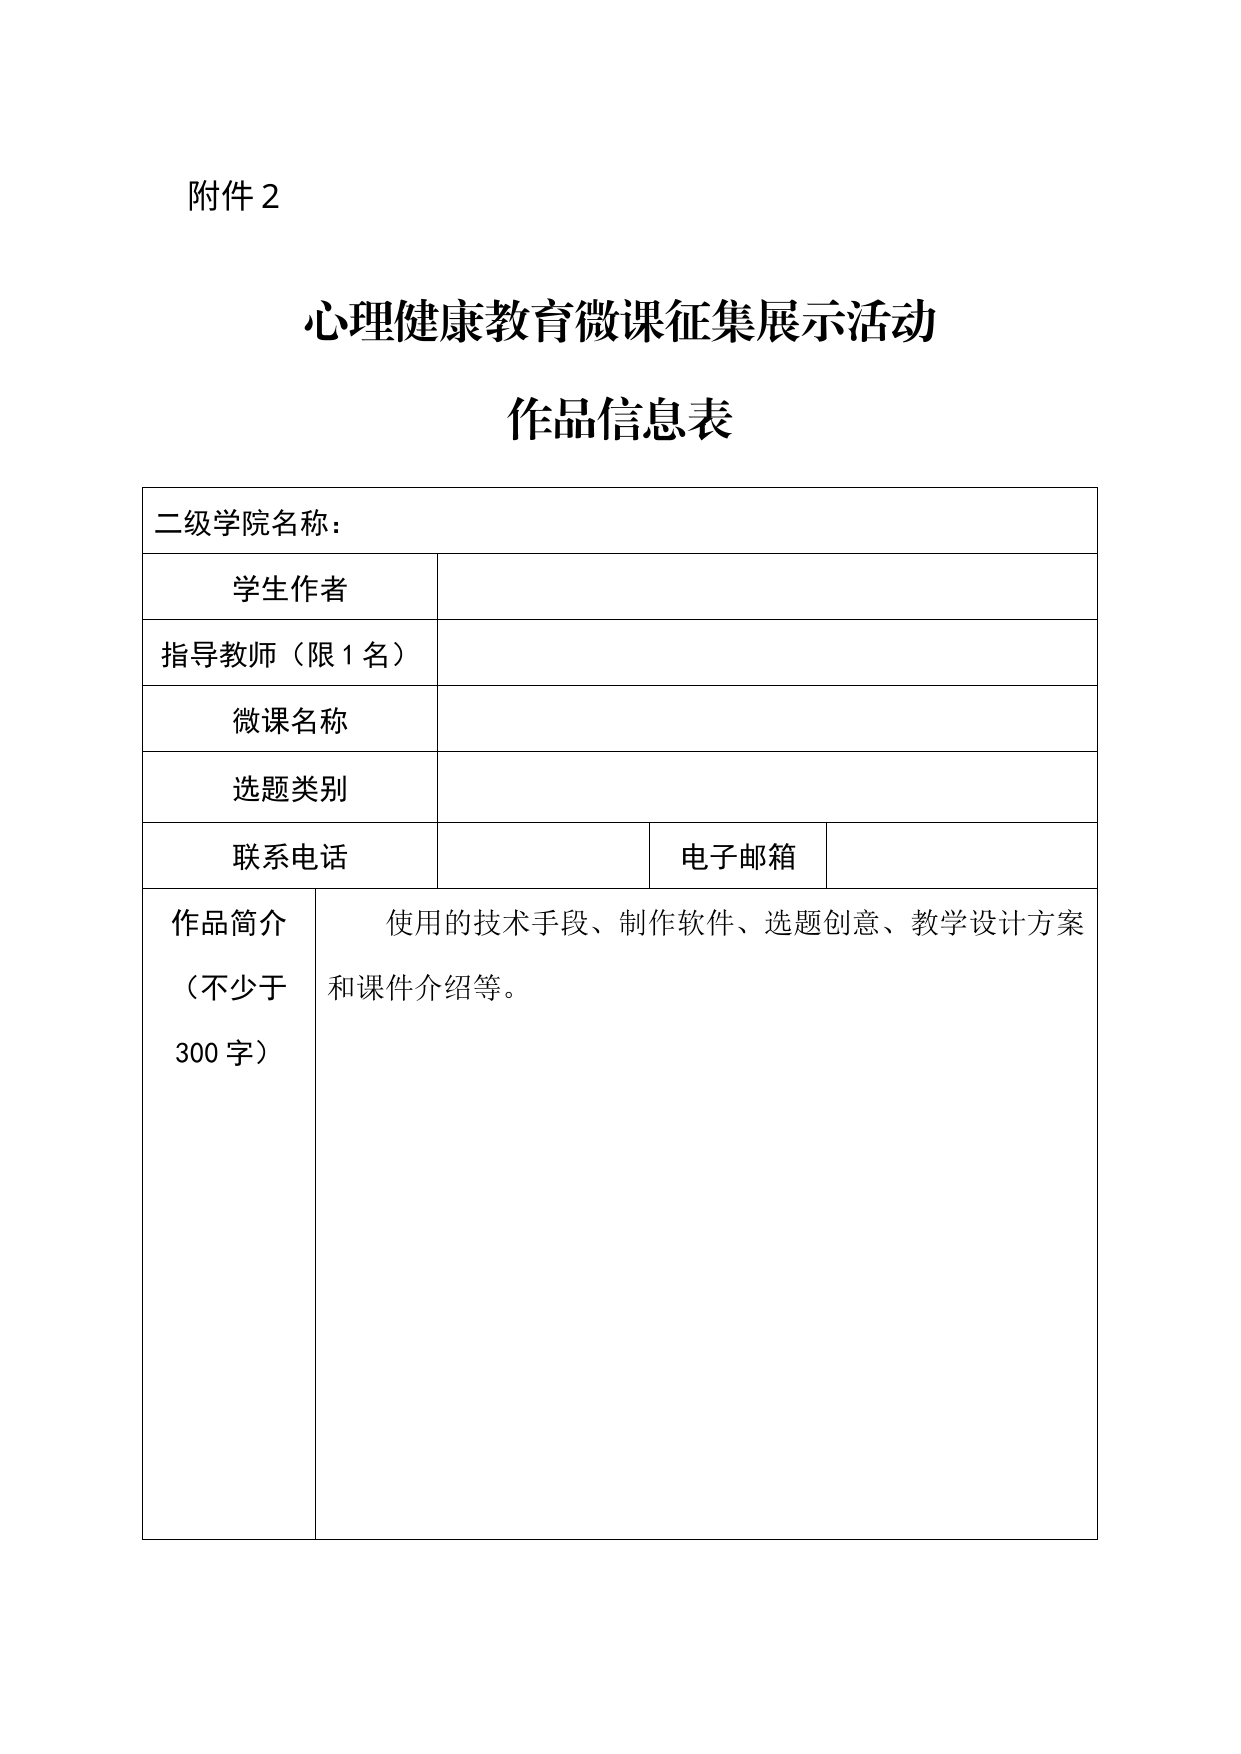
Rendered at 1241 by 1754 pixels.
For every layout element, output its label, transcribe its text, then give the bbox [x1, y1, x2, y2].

table_cell 作品简介 （不少于 300字） [143, 889, 315, 1539]
table_cell [438, 620, 1097, 685]
text 附件2 [187, 162, 1053, 227]
table_cell 电子邮箱 [650, 823, 826, 888]
table_cell 指导教师（限1名） [143, 620, 437, 685]
table_cell [827, 823, 1097, 888]
table_cell [438, 823, 649, 888]
table_cell 联系电话 [143, 823, 437, 888]
table_cell [438, 554, 1097, 619]
text 作品信息表 [187, 389, 1053, 454]
table_cell 微课名称 [143, 686, 437, 751]
text 心理健康教育微课征集展示活动 [187, 292, 1053, 357]
table_cell 选题类别 [143, 752, 437, 822]
table_header 二级学院名称： [143, 488, 1097, 553]
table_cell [316, 889, 1097, 1539]
table_cell [438, 686, 1097, 751]
table_cell 学生作者 [143, 554, 437, 619]
table_cell [438, 752, 1097, 822]
